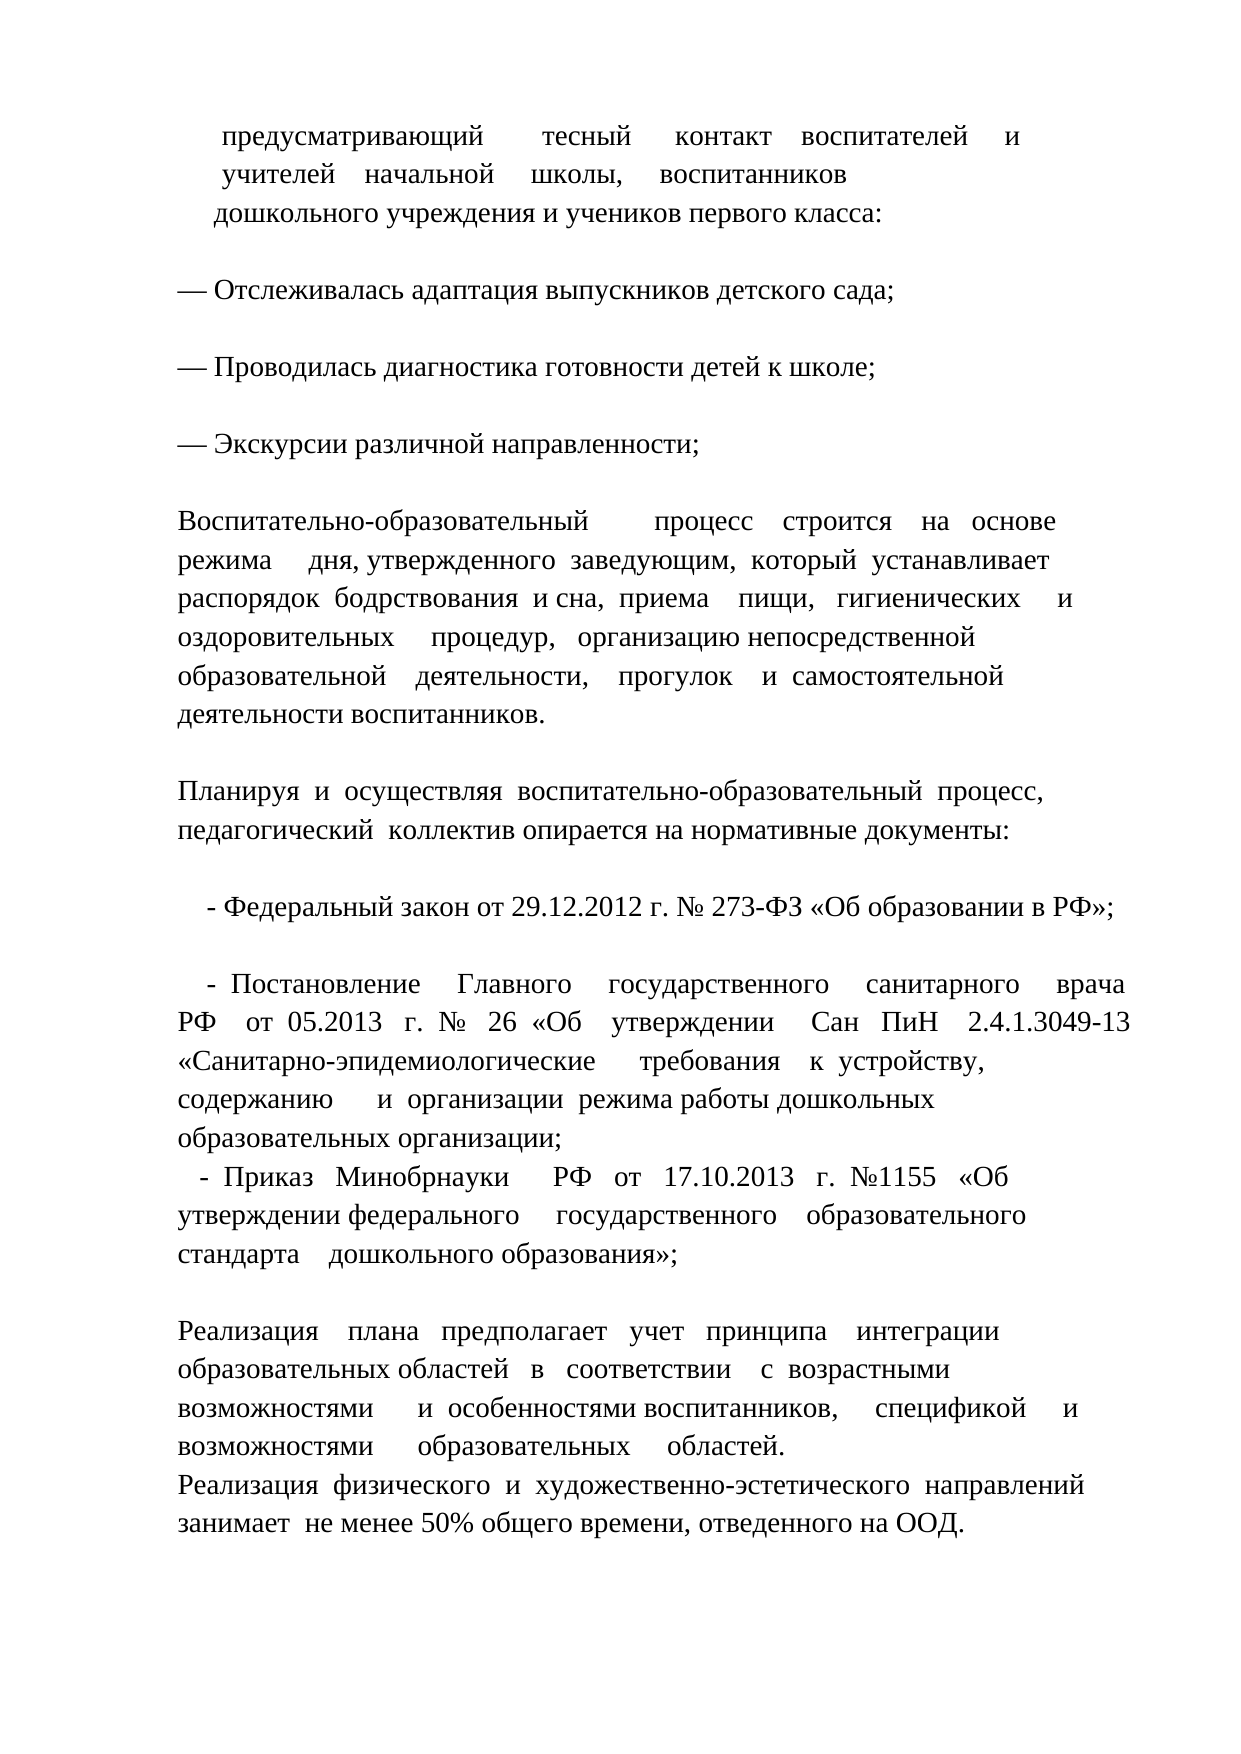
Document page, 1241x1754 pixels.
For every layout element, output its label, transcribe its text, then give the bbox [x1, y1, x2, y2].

text деятельности воспитанников. [177, 696, 1152, 730]
text - Постановление Главного государственного санитарного врача РФ от 05.2013 г. № 26 «Об утверждении Сан ПиН 2.4.1.3049-13 «Санитарно-эпидемиологические требования к устройству, содержанию и организации режима работы дошкольных образовательных организации; [177, 966, 1152, 1154]
text Реализация физического и художественно-эстетического направлений занимает не менее 50% общего времени, отведенного на ООД. [177, 1467, 1152, 1539]
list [221, 118, 1152, 190]
text Планируя и осуществляя воспитательно-образовательный процесс, педагогический коллектив опирается на нормативные документы: [177, 773, 1152, 845]
text - Приказ Минобрнауки РФ от 17.10.2013 г. №1155 «Об утверждении федерального государственного образовательного стандарта дошкольного образования»; [177, 1159, 1152, 1269]
text - Федеральный закон от 29.12.2012 г. № 273-ФЗ «Об образовании в РФ»; [177, 889, 1152, 922]
text — Проводилась диагностика готовности детей к школе; [177, 349, 1152, 383]
text — Экскурсии различной направленности; [177, 426, 1152, 460]
text Реализация плана предполагает учет принципа интеграции образовательных областей в соответствии с возрастными возможностями и особенностями воспитанников, спецификой и возможностями образовательных областей. [177, 1313, 1152, 1462]
text — Отслеживалась адаптация выпускников детского сада; [177, 272, 1152, 306]
text дошкольного учреждения и учеников первого класса: [177, 195, 1152, 229]
text Воспитательно-образовательный процесс строится на основе режима дня, утвержденного заведующим, который устанавливает распорядок бодрствования и сна, приема пищи, гигиенических и оздоровительных процедур, организацию непосредственной образовательной деятельности, прогулок и самостоятельной [177, 503, 1152, 691]
